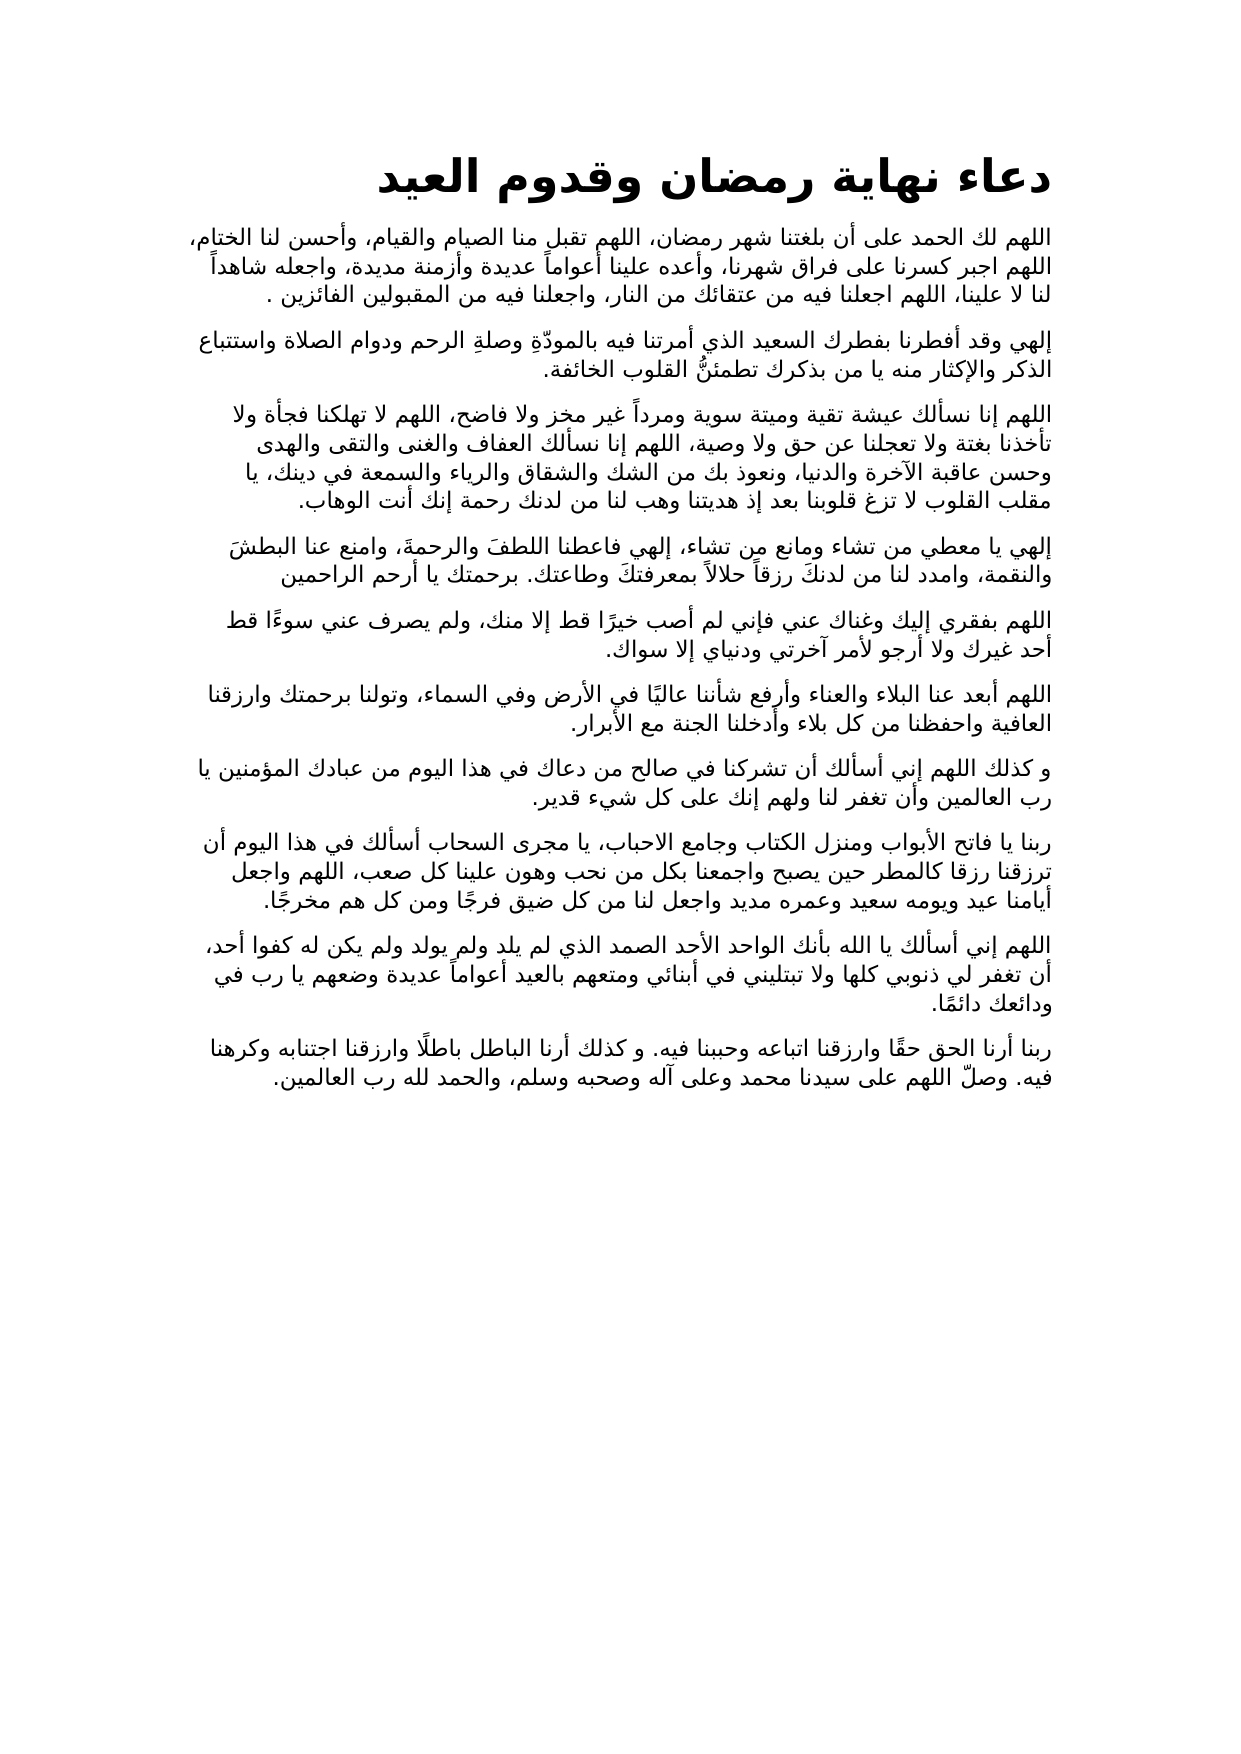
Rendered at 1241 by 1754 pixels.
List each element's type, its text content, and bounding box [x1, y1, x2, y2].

text و كذلك اللهم إني أسألك أن تشركنا في صالح من دعاك في هذا اليوم من عبادك المؤمنين يا رب العالمين وأن تغفر لنا ولهم إنك على كل شيء قدير. [187, 755, 1053, 811]
text اللهم أبعد عنا البلاء والعناء وأرفع شأننا عاليًا في الأرض وفي السماء، وتولنا برحمتك وارزقنا العافية واحفظنا من كل بلاء وأدخلنا الجنة مع الأبرار. [187, 681, 1053, 737]
text إلهي يا معطي من تشاء ومانع من تشاء، إلهي فاعطنا اللطفَ والرحمةَ، وامنع عنا البطشَ والنقمة، وامدد لنا من لدنكَ رزقاً حلالاً بمعرفتكَ وطاعتك. برحمتك يا أرحم الراحمين [187, 533, 1053, 588]
text دعاء نهاية رمضان وقدوم العيد [187, 150, 1053, 203]
text إلهي وقد أفطرنا بفطرك السعيد الذي أمرتنا فيه بالمودّةِ وصلةِ الرحم ودوام الصلاة واستتباع الذكر والإكثار منه يا من بذكرك تطمئنُّ القلوب الخائفة. [187, 327, 1053, 382]
text اللهم لك الحمد على أن بلغتنا شهر رمضان، اللهم تقبل منا الصيام والقيام، وأحسن لنا الختام، اللهم اجبر كسرنا على فراق شهرنا، وأعده علينا أعواماً عديدة وأزمنة مديدة، واجعله شاهداً لنا لا علينا، اللهم اجعلنا فيه من عتقائك من النار، واجعلنا فيه من المقبولين الفائزين . [187, 224, 1053, 308]
text ‏اللهم إنا نسألك عيشة تقية وميتة سوية ومرداً غير مخز ولا فاضح، اللهم لا تهلكنا فجأة ولا تأخذنا بغتة ولا تعجلنا عن حق ولا وصية، اللهم إنا نسألك العفاف والغنى والتقى والهدى وحسن عاقبة الآخرة والدنيا، ونعوذ بك من الشك والشقاق والرياء والسمعة في دينك، يا مقلب القلوب لا تزغ قلوبنا بعد إذ هديتنا وهب لنا من لدنك رحمة إنك أنت الوهاب. [187, 401, 1053, 514]
text ربنا يا فاتح الأبواب ومنزل الكتاب وجامع الاحباب، يا مجرى السحاب أسألك في هذا اليوم أن ترزقنا رزقا كالمطر حين يصبح واجمعنا بكل من نحب وهون علينا كل صعب، اللهم واجعل أيامنا عيد ويومه سعيد وعمره مديد واجعل لنا من كل ضيق فرجًا ومن كل هم مخرجًا. [187, 829, 1053, 914]
text اللهم إني أسألك يا الله بأنك الواحد الأحد الصمد الذي لم يلد ولم يولد ولم يكن له كفوا أحد، أن تغفر لي ذنوبي كلها ولا تبتليني في أبنائي ومتعهم بالعيد أعواماً عديدة وضعهم يا رب في ودائعك دائمًا. [187, 932, 1053, 1017]
text ربنا أرنا الحق حقًا وارزقنا اتباعه وحببنا فيه. و كذلك أرنا الباطل باطلًا وارزقنا اجتنابه وكرهنا فيه. وصلّ اللهم على سيدنا محمد وعلى آله وصحبه وسلم، والحمد لله رب العالمين. [187, 1035, 1053, 1091]
text اللهم بفقري إليك وغناك عني فإني لم أصب خيرًا قط إلا منك، ولم يصرف عني سوءًا قط أحد غيرك ولا أرجو لأمر آخرتي ودنياي إلا سواك. [187, 607, 1053, 662]
